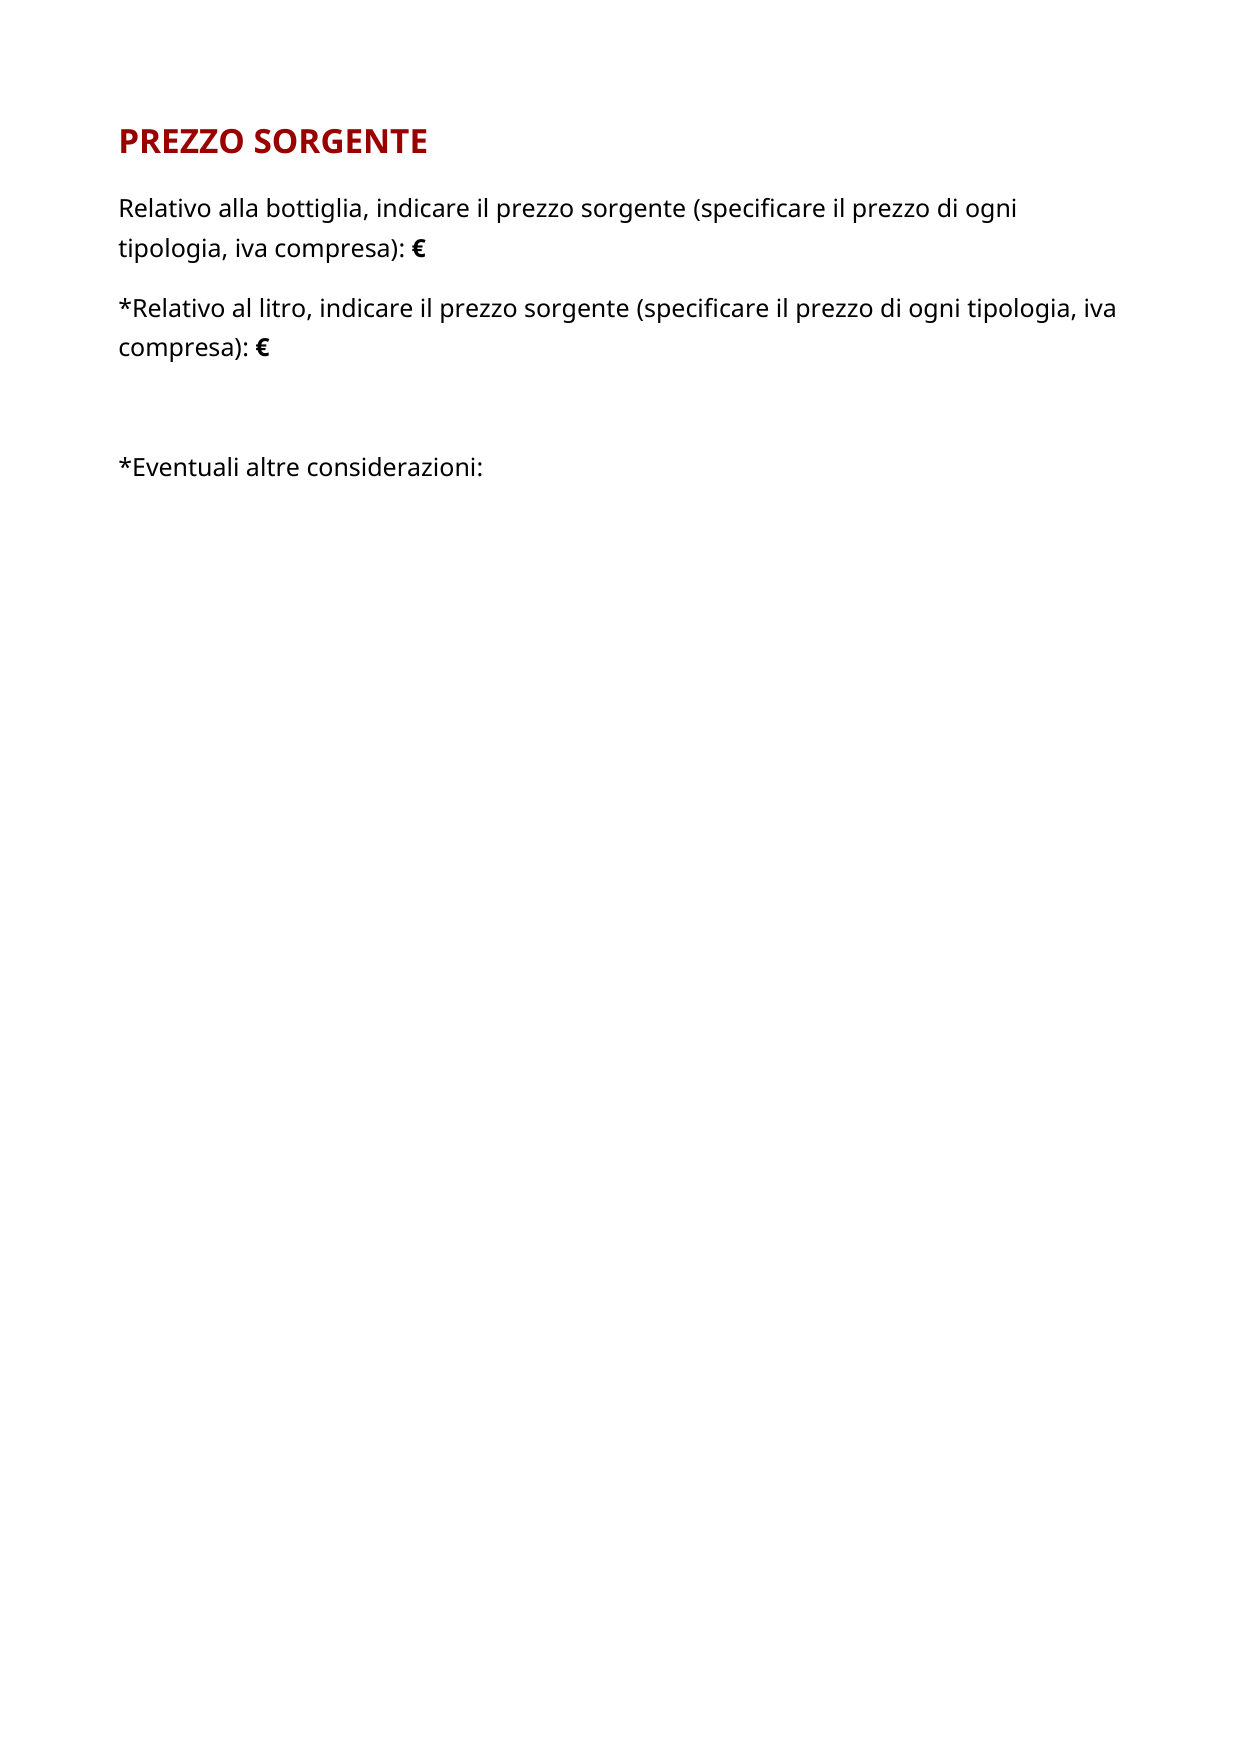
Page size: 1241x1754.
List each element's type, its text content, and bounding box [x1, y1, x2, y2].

text Relativo alla bottiglia, indicare il prezzo sorgente (specificare il prezzo di ogni tipologia, iva compresa): € [118, 191, 1122, 264]
text *Eventuali altre considerazioni: [118, 449, 1122, 483]
text *Relativo al litro, indicare il prezzo sorgente (specificare il prezzo di ogni tipologia, iva compresa): € [118, 290, 1122, 363]
subtitle PREZZO SORGENTE [118, 118, 1122, 163]
